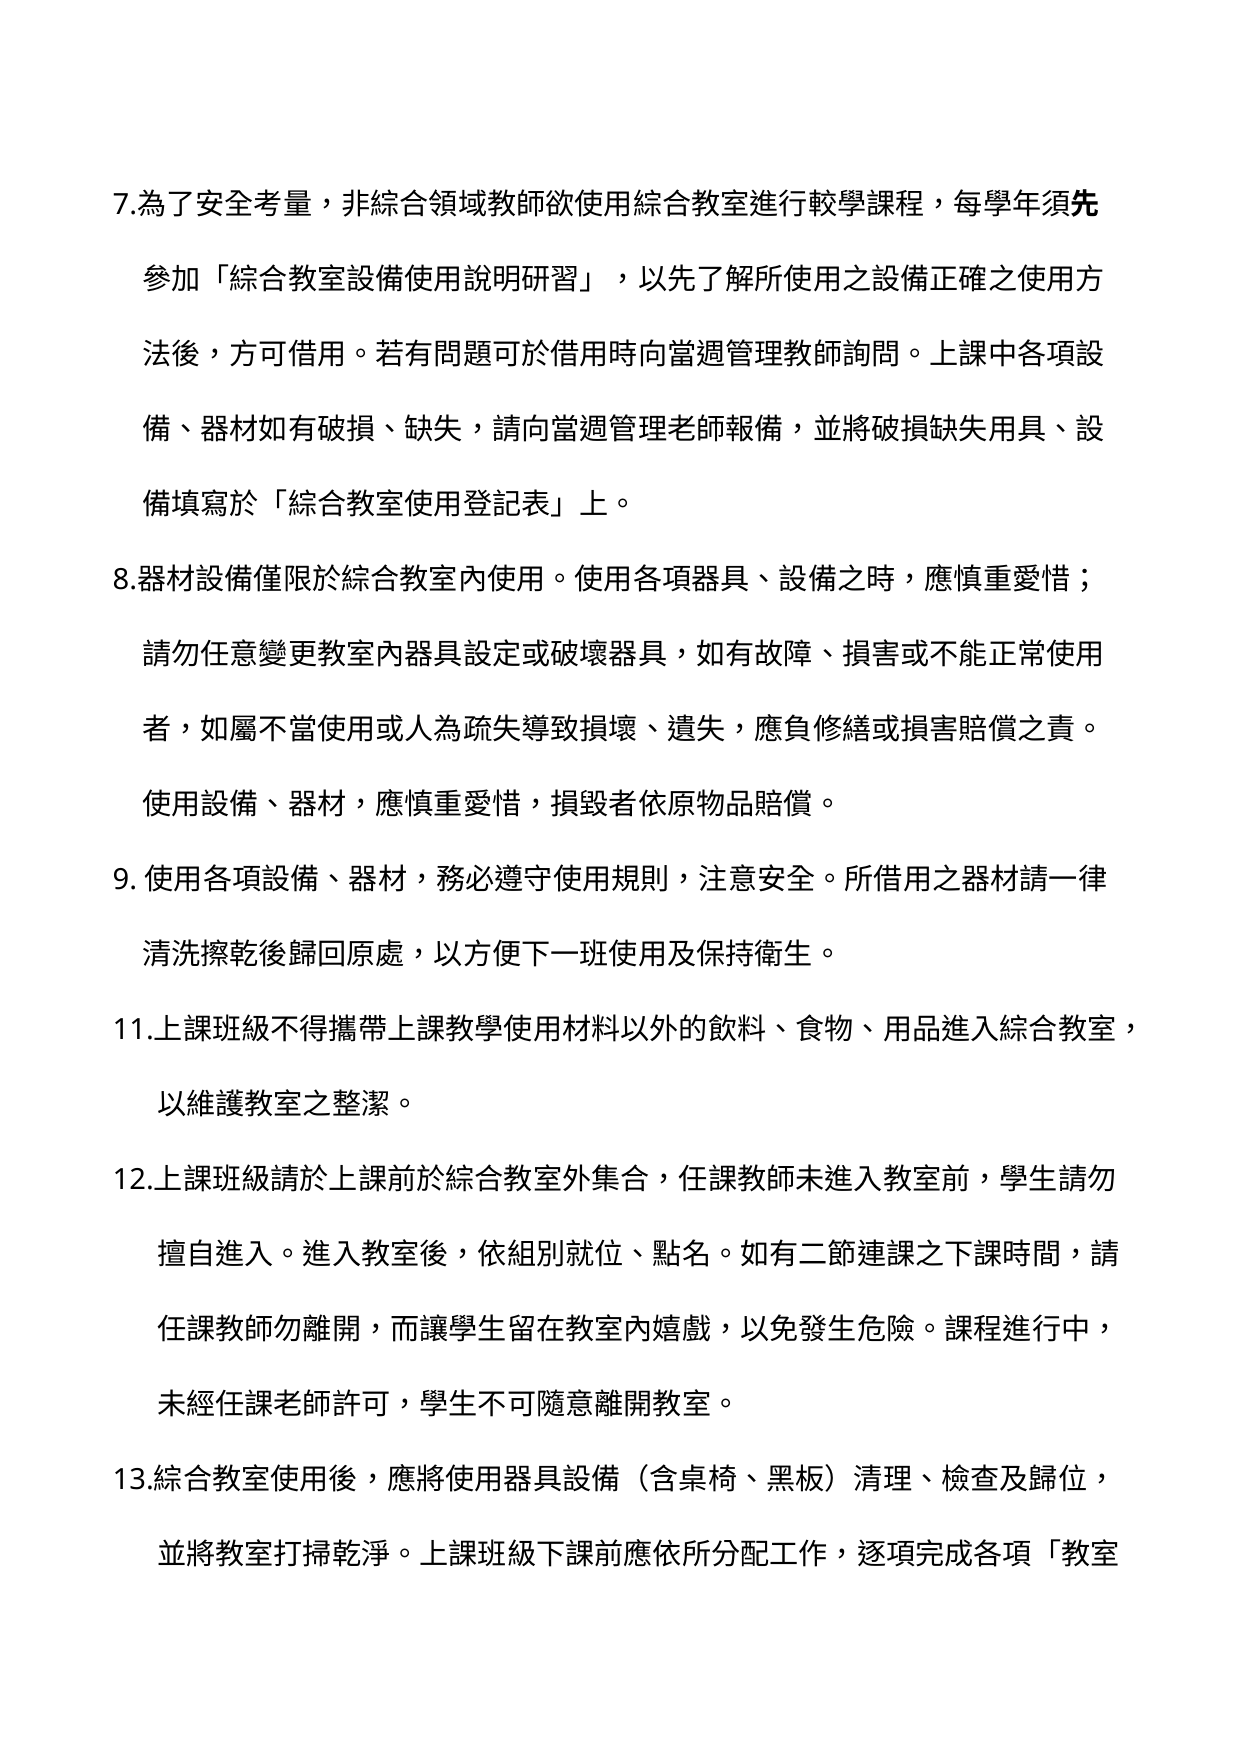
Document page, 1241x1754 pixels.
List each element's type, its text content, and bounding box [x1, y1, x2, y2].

text 9. 使用各項設備、器材，務必遵守使用規則，注意安全。所借用之器材請一律清洗擦乾後歸回原處，以方便下一班使用及保持衛生。 [112, 839, 1128, 989]
text 11.上課班級不得攜帶上課教學使用材料以外的飲料、食物、用品進入綜合教室，以維護教室之整潔。 [112, 989, 1128, 1139]
text 7.為了安全考量，非綜合領域教師欲使用綜合教室進行較學課程，每學年須先參加「綜合教室設備使用說明研習」，以先了解所使用之設備正確之使用方法後，方可借用。若有問題可於借用時向當週管理教師詢問。上課中各項設備、器材如有破損、缺失，請向當週管理老師報備，並將破損缺失用具、設備填寫於「綜合教室使用登記表」上。 [112, 164, 1128, 539]
text 8.器材設備僅限於綜合教室內使用。使用各項器具、設備之時，應慎重愛惜；請勿任意變更教室內器具設定或破壞器具，如有故障、損害或不能正常使用者，如屬不當使用或人為疏失導致損壞、遺失，應負修繕或損害賠償之責。使用設備、器材，應慎重愛惜，損毀者依原物品賠償。 [112, 539, 1128, 839]
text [112, 1439, 1128, 1589]
text 12.上課班級請於上課前於綜合教室外集合，任課教師未進入教室前，學生請勿擅自進入。進入教室後，依組別就位、點名。如有二節連課之下課時間，請任課教師勿離開，而讓學生留在教室內嬉戲，以免發生危險。課程進行中，未經任課老師許可，學生不可隨意離開教室。 [112, 1139, 1128, 1439]
